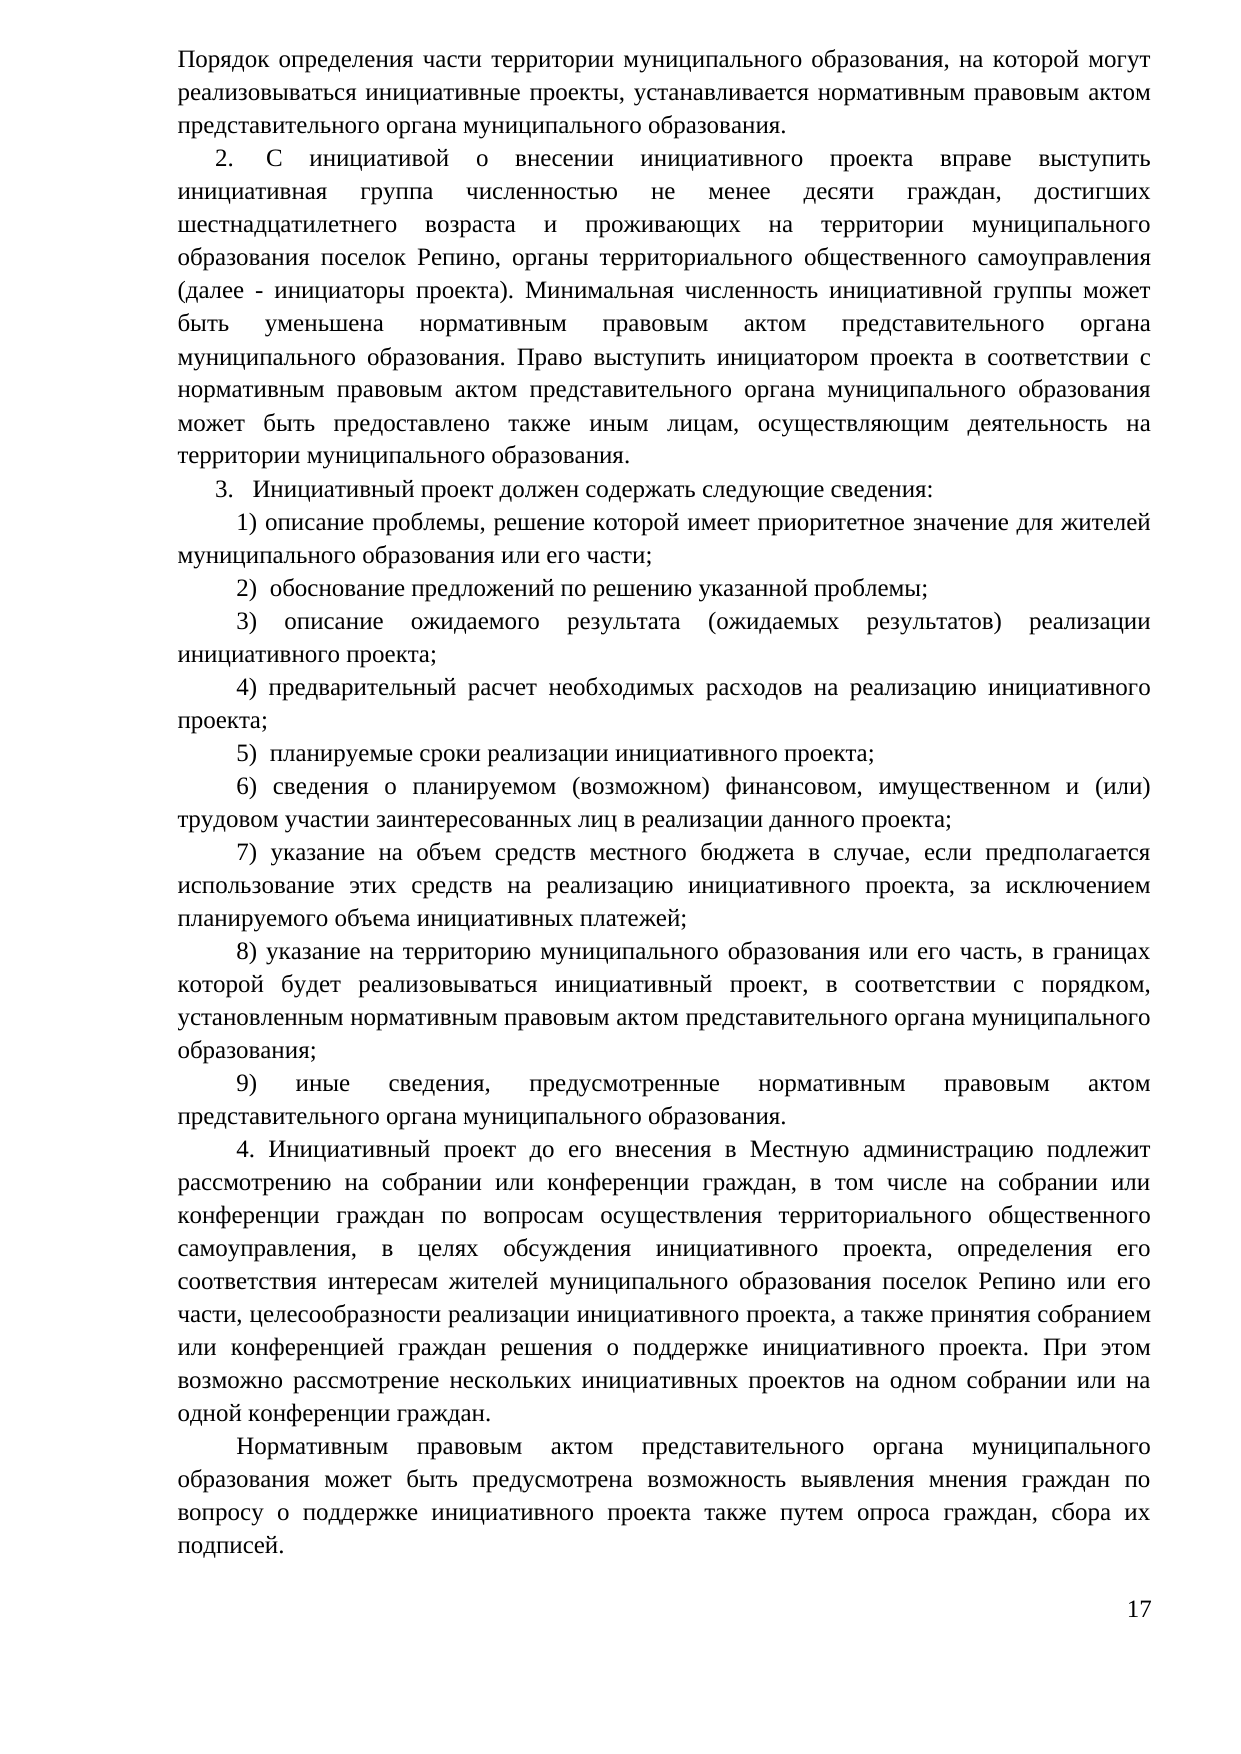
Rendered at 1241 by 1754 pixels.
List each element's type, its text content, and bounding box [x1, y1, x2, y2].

text Нормативным правовым актом представительного органа муниципального образования может быть предусмотрена возможность выявления мнения граждан по вопросу о поддержке инициативного проекта также путем опроса граждан, сбора их подписей. [177, 1431, 1152, 1559]
text 5) планируемые сроки реализации инициативного проекта; [177, 738, 1152, 767]
text 9) иные сведения, предусмотренные нормативным правовым актом представительного органа муниципального образования. [177, 1068, 1152, 1130]
list Инициативный проект должен содержать следующие сведения: [215, 474, 1152, 502]
text 8) указание на территорию муниципального образования или его часть, в границах которой будет реализовываться инициативный проект, в соответствии с порядком, установленным нормативным правовым актом представительного органа муниципального образования; [177, 936, 1152, 1064]
text 6) сведения о планируемом (возможном) финансовом, имущественном и (или) трудовом участии заинтересованных лиц в реализации данного проекта; [177, 771, 1152, 833]
text 3) описание ожидаемого результата (ожидаемых результатов) реализации инициативного проекта; [177, 606, 1152, 667]
text 4. Инициативный проект до его внесения в Местную администрацию подлежит рассмотрению на собрании или конференции граждан, в том числе на собрании или конференции граждан по вопросам осуществления территориального общественного самоуправления, в целях обсуждения инициативного проекта, определения его соответствия интересам жителей муниципального образования поселок Репино или его части, целесообразности реализации инициативного проекта, а также принятия собранием или конференцией граждан решения о поддержке инициативного проекта. При этом возможно рассмотрение нескольких инициативных проектов на одном собрании или на одной конференции граждан. [177, 1134, 1152, 1427]
text 4) предварительный расчет необходимых расходов на реализацию инициативного проекта; [177, 672, 1152, 733]
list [177, 44, 1152, 139]
list С инициативой о внесении инициативного проекта вправе выступить инициативная группа численностью не менее десяти граждан, достигших шестнадцатилетнего возраста и проживающих на территории муниципального образования поселок Репино, органы территориального общественного самоуправления (далее - инициаторы проекта). Минимальная численность инициативной группы может быть уменьшена нормативным правовым актом представительного органа муниципального образования. Право выступить инициатором проекта в соответствии с нормативным правовым актом представительного органа муниципального образования может быть предоставлено также иным лицам, осуществляющим деятельность на территории муниципального образования. [177, 143, 1152, 469]
text 2) обоснование предложений по решению указанной проблемы; [177, 573, 1152, 601]
text 7) указание на объем средств местного бюджета в случае, если предполагается использование этих средств на реализацию инициативного проекта, за исключением планируемого объема инициативных платежей; [177, 837, 1152, 932]
text 1) описание проблемы, решение которой имеет приоритетное значение для жителей муниципального образования или его части; [177, 507, 1152, 568]
